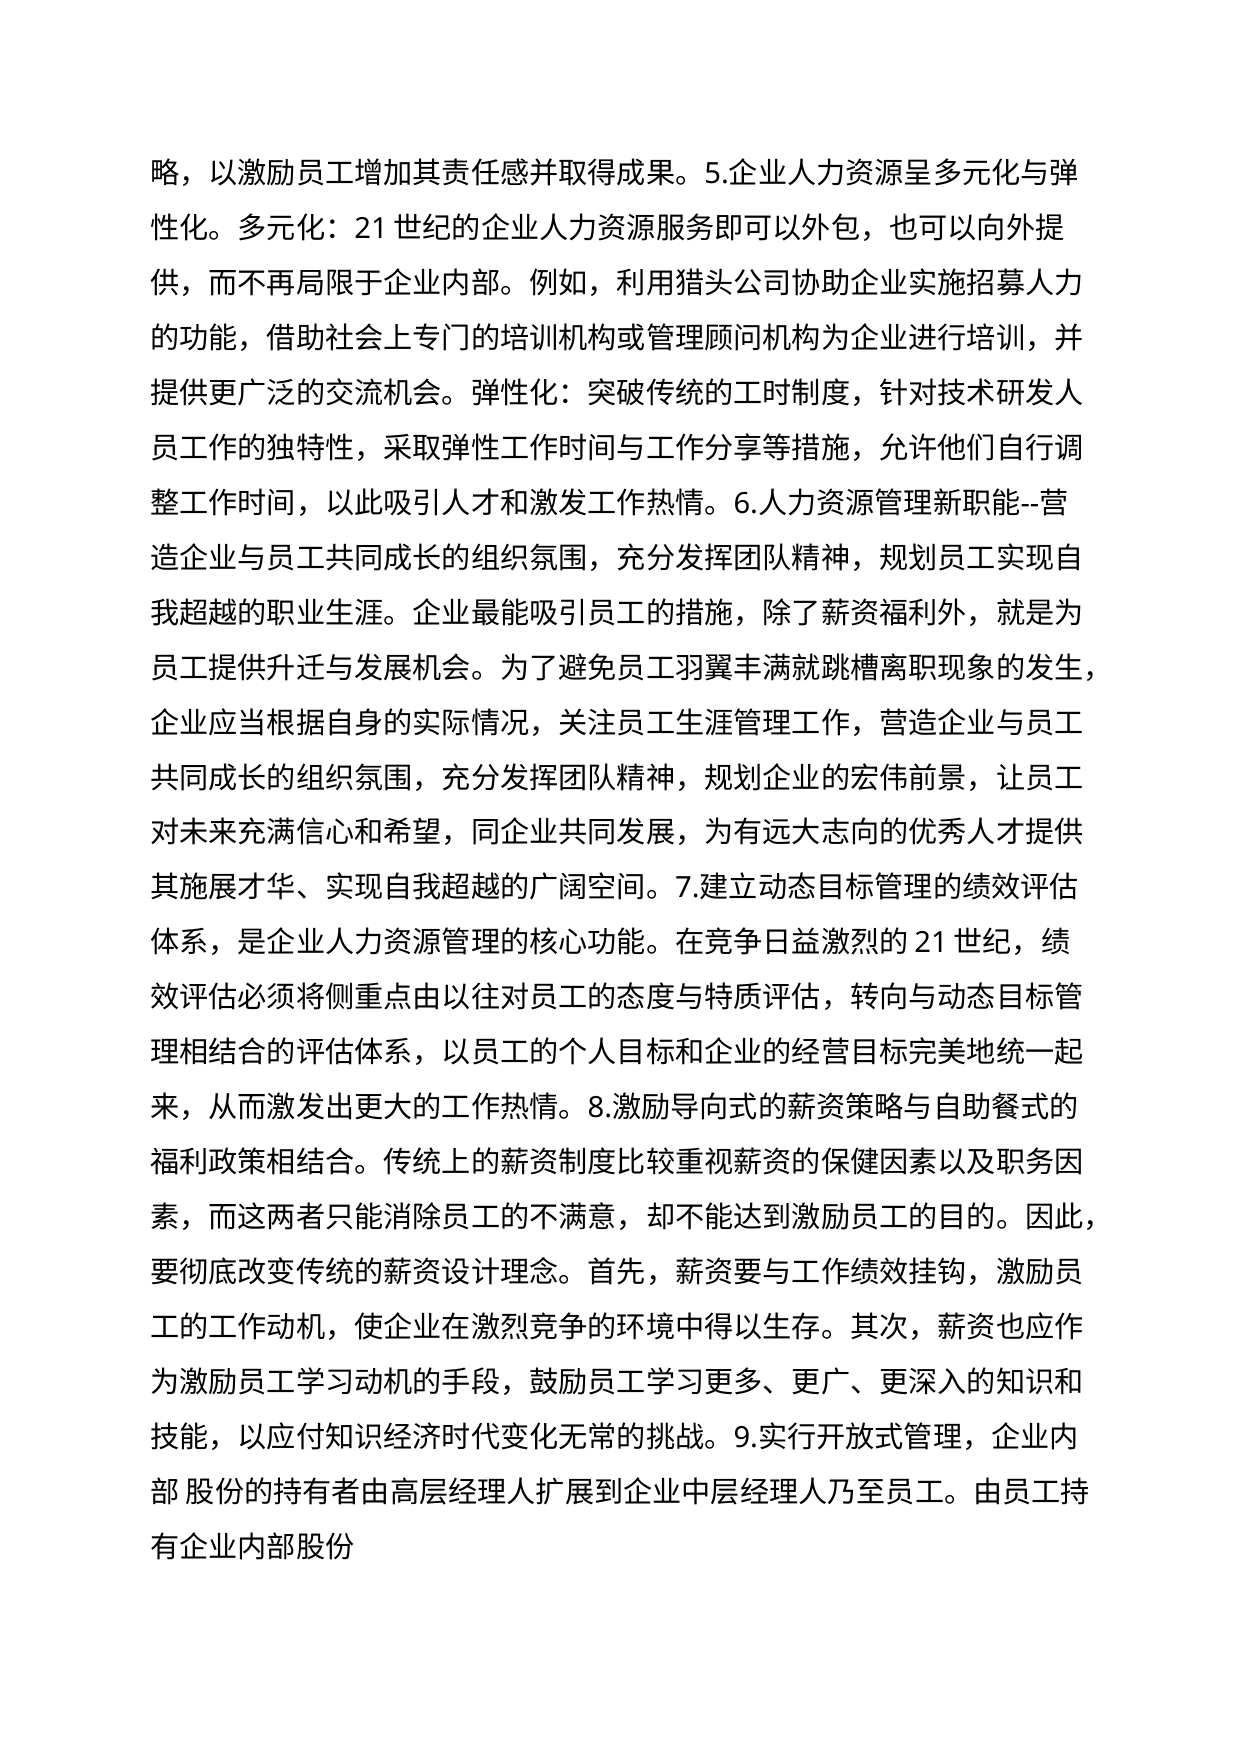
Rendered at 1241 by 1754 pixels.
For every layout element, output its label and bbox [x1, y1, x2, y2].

text [150, 150, 1090, 1565]
